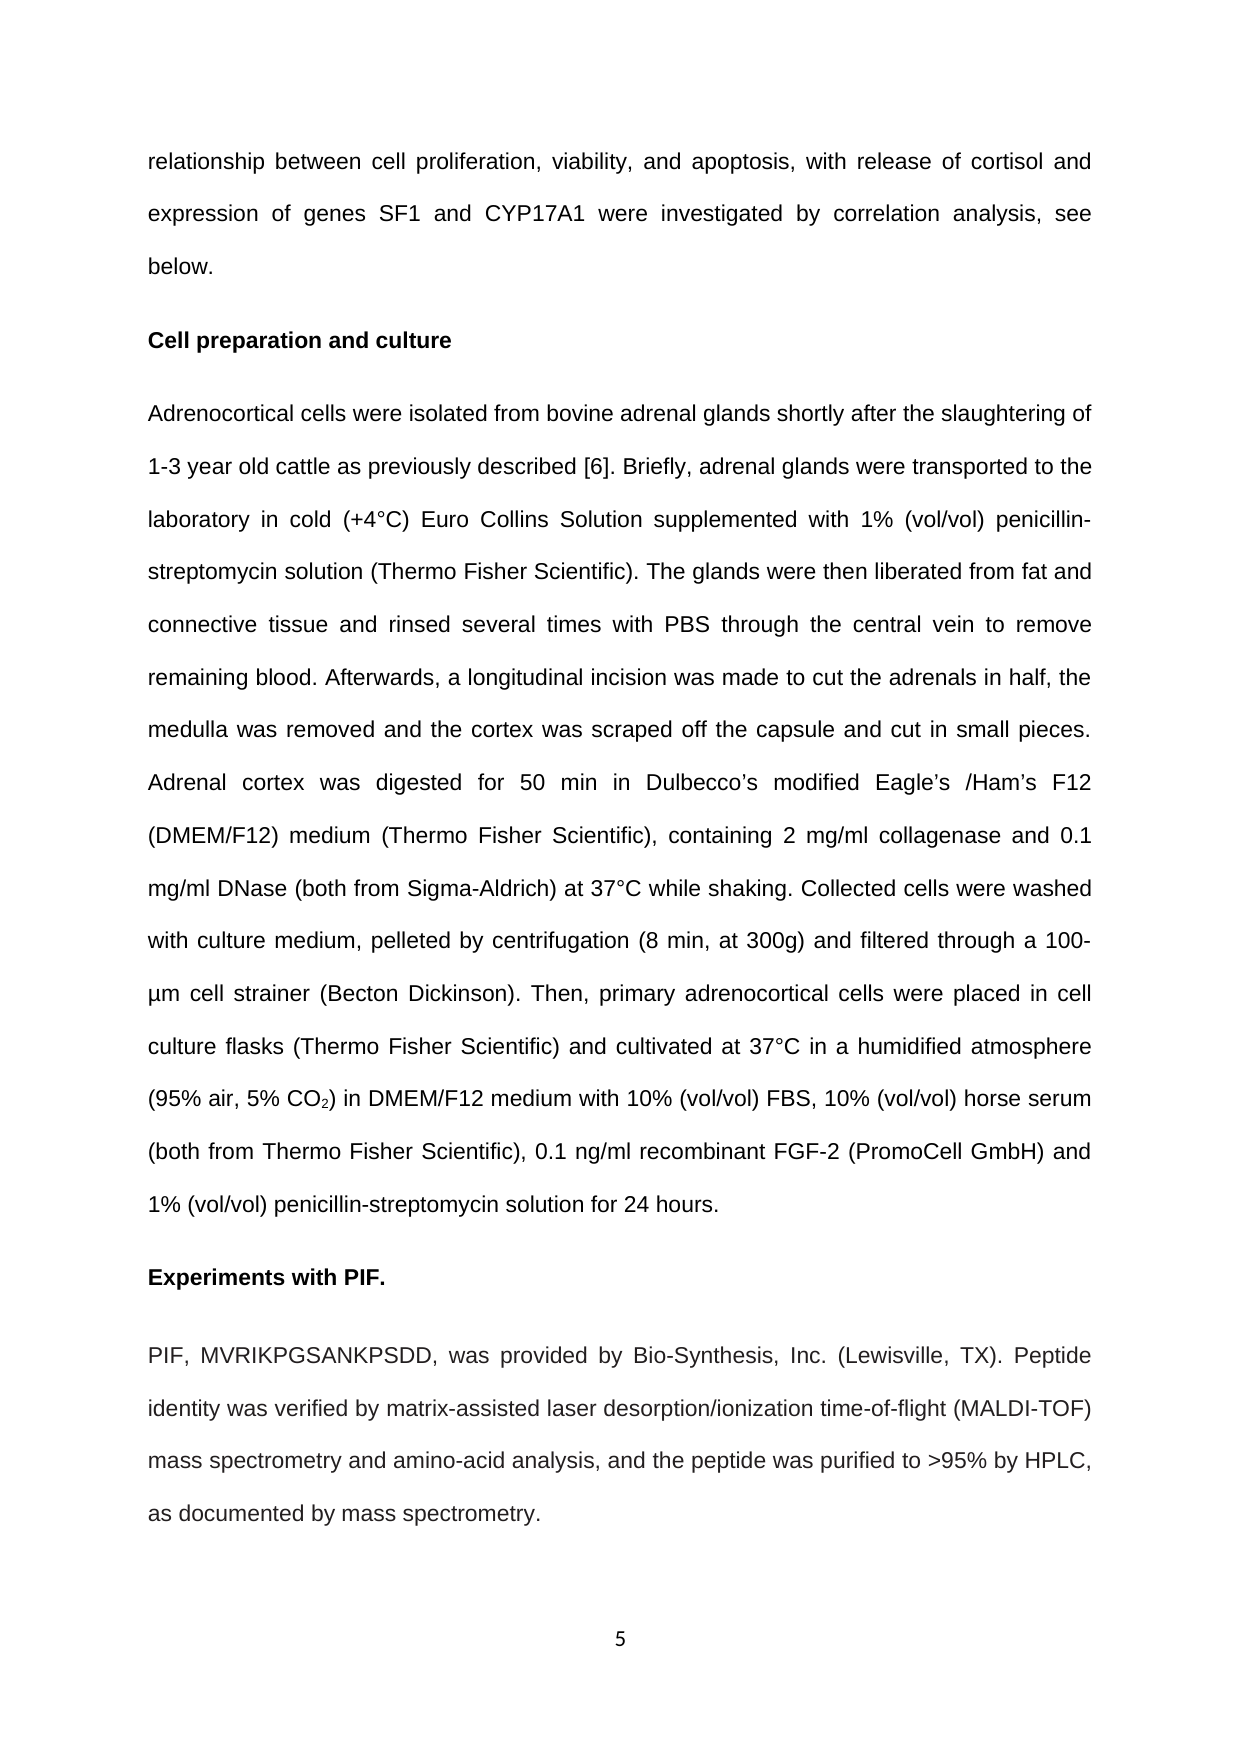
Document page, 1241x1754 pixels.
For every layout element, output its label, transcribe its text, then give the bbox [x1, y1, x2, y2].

text Adrenocortical cells were isolated from bovine adrenal glands shortly after the slaughtering of 1-3 year old cattle as previously described [6]. Briefly, adrenal glands were transported to the laboratory in cold (+4°C) Euro Collins Solution supplemented with 1% (vol/vol) penicillin-streptomycin solution (Thermo Fisher Scientific). The glands were then liberated from fat and connective tissue and rinsed several times with PBS through the central vein to remove remaining blood. Afterwards, a longitudinal incision was made to cut the adrenals in half, the medulla was removed and the cortex was scraped off the capsule and cut in small pieces. Adrenal cortex was digested for 50 min in Dulbecco’s modified Eagle’s /Ham’s F12 (DMEM/F12) medium (Thermo Fisher Scientific), containing 2 mg/ml collagenase and 0.1 mg/ml DNase (both from Sigma-Aldrich) at 37°C while shaking. Collected cells were washed with culture medium, pelleted by centrifugation (8 min, at 300g) and filtered through a 100-µm cell strainer (Becton Dickinson). Then, primary adrenocortical cells were placed in cell culture flasks (Thermo Fisher Scientific) and cultivated at 37°C in a humidified atmosphere (95% air, 5% CO2) in DMEM/F12 medium with 10% (vol/vol) FBS, 10% (vol/vol) horse serum (both from Thermo Fisher Scientific), 0.1 ng/ml recombinant FGF-2 (PromoCell GmbH) and 1% (vol/vol) penicillin-streptomycin solution for 24 hours. [148, 400, 1093, 1217]
text Experiments with PIF. [148, 1264, 1093, 1291]
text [148, 148, 1093, 279]
text Cell preparation and culture [148, 327, 1093, 353]
text PIF, MVRIKPGSANKPSDD, was provided by Bio-Synthesis, Inc. (Lewisville, TX). Peptide identity was verified by matrix-assisted laser desorption/ionization time-of-flight (MALDI-TOF) mass spectrometry and amino-acid analysis, and the peptide was purified to >95% by HPLC, as documented by mass spectrometry. [148, 1342, 1093, 1526]
